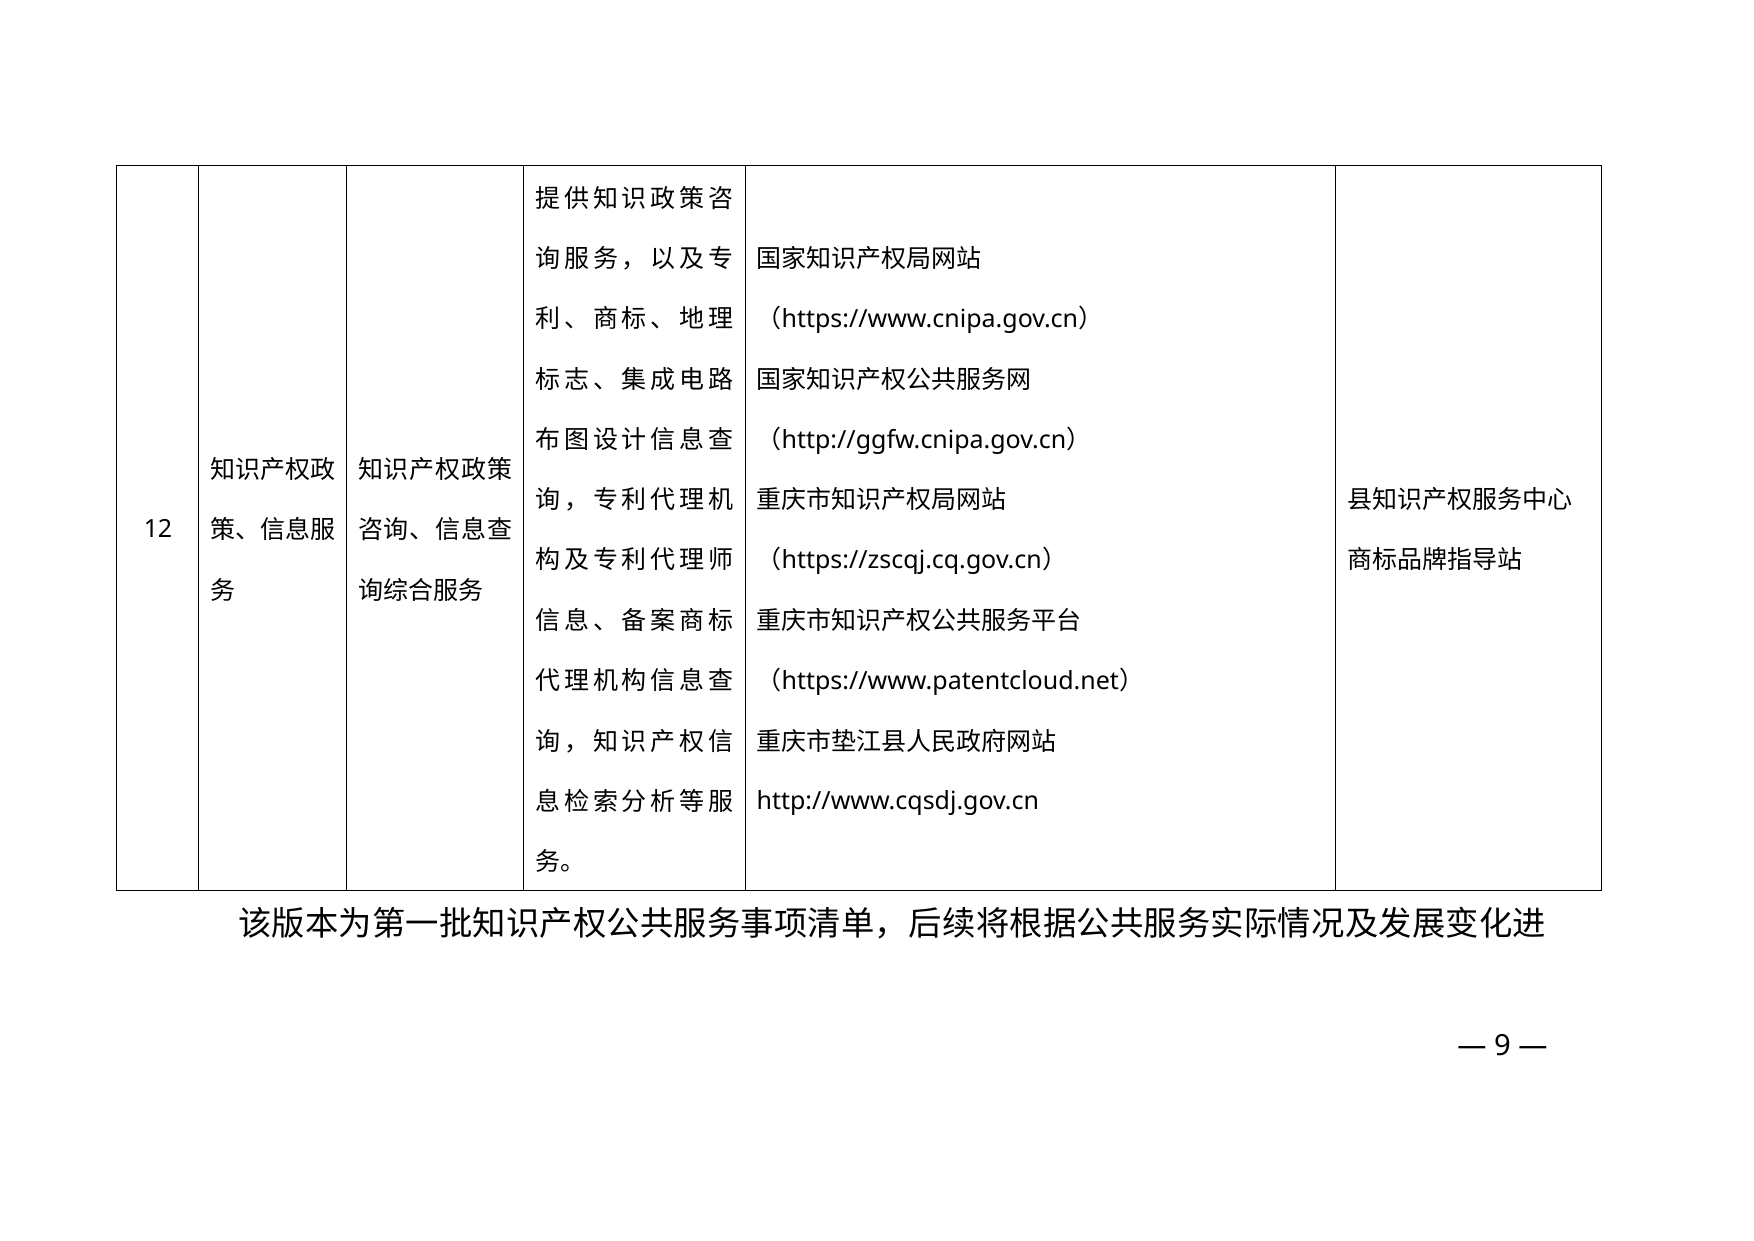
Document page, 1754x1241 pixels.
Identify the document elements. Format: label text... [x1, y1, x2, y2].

table_cell 知识产权政策咨询、信息查询综合服务 [347, 166, 523, 890]
table_cell 提供知识政策咨询服务，以及专利、商标、地理标志、集成电路布图设计信息查询，专利代理机构及专利代理师信息、备案商标代理机构信息查询，知识产权信息检索分析等服务。 [524, 166, 745, 890]
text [171, 891, 1547, 951]
table_cell 县知识产权服务中心 商标品牌指导站 [1336, 166, 1601, 890]
table_cell 12 [117, 166, 198, 890]
table_cell 知识产权政策、信息服务 [199, 166, 346, 890]
table_cell 国家知识产权局网站 （https://www.cnipa.gov.cn） 国家知识产权公共服务网 （http://ggfw.cnipa.gov.cn） 重庆市知识产权局网站 （https://zscqj.cq.gov.cn） 重庆市知识产权公共服务平台 （https://www.patentcloud.net） 重庆市垫江县人民政府网站 http://www.cqsdj.gov.cn [746, 166, 1335, 890]
